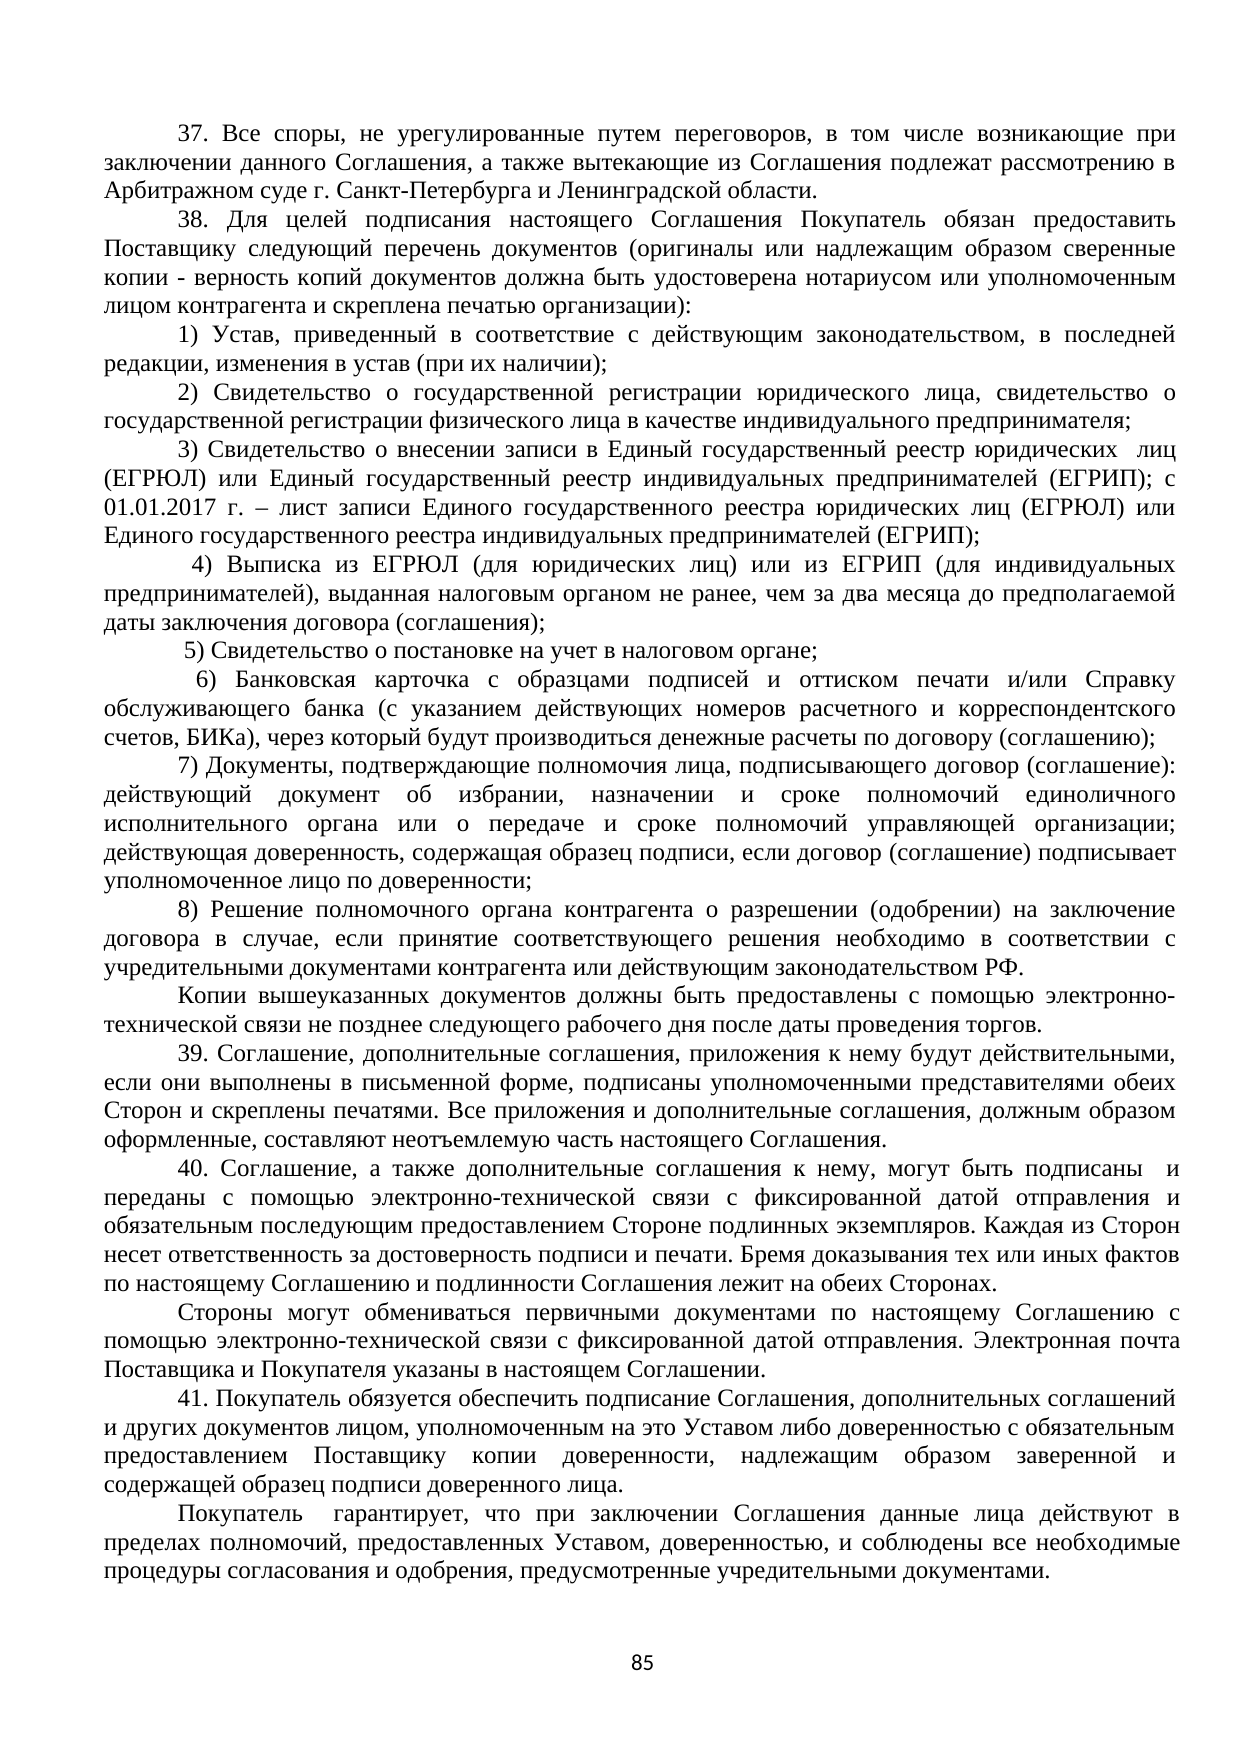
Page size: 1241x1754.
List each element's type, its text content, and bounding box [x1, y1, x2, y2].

text 40. Соглашение, а также дополнительные соглашения к нему, могут быть подписаны и переданы с помощью электронно-технической связи с фиксированной датой отправления и обязательным последующим предоставлением Стороне подлинных экземпляров. Каждая из Сторон несет ответственность за достоверность подписи и печати. Бремя доказывания тех или иных фактов по настоящему Соглашению и подлинности Соглашения лежит на обеих Сторонах. [103, 1153, 1181, 1297]
text 8) Решение полномочного органа контрагента о разрешении (одобрении) на заключение договора в случае, если принятие соответствующего решения необходимо в соответствии с учредительными документами контрагента или действующим законодательством РФ. [103, 894, 1177, 981]
text Покупатель гарантирует, что при заключении Соглашения данные лица действуют в пределах полномочий, предоставленных Уставом, доверенностью, и соблюдены все необходимые процедуры согласования и одобрения, предусмотренные учредительными документами. [103, 1498, 1181, 1584]
text 2) Свидетельство о государственной регистрации юридического лица, свидетельство о государственной регистрации физического лица в качестве индивидуального предпринимателя; [103, 377, 1177, 434]
text 6) Банковская карточка с образцами подписей и оттиском печати и/или Справку обслуживающего банка (с указанием действующих номеров расчетного и корреспондентского счетов, БИКа), через который будут производиться денежные расчеты по договору (соглашению); [103, 664, 1177, 751]
text 1) Устав, приведенный в соответствие с действующим законодательством, в последней редакции, изменения в устав (при их наличии); [103, 319, 1177, 377]
text 39. Соглашение, дополнительные соглашения, приложения к нему будут действительными, если они выполнены в письменной форме, подписаны уполномоченными представителями обеих Сторон и скреплены печатями. Все приложения и дополнительные соглашения, должным образом оформленные, составляют неотъемлемую часть настоящего Соглашения. [103, 1038, 1177, 1153]
text 3) Свидетельство о внесении записи в Единый государственный реестр юридических лиц (ЕГРЮЛ) или Единый государственный реестр индивидуальных предпринимателей (ЕГРИП); с 01.01.2017 г. – лист записи Единого государственного реестра юридических лиц (ЕГРЮЛ) или Единого государственного реестра индивидуальных предпринимателей (ЕГРИП); [103, 434, 1177, 549]
text Стороны могут обмениваться первичными документами по настоящему Соглашению с помощью электронно-технической связи с фиксированной датой отправления. Электронная почта Поставщика и Покупателя указаны в настоящем Соглашении. [103, 1297, 1181, 1383]
text 7) Документы, подтверждающие полномочия лица, подписывающего договор (соглашение): действующий документ об избрании, назначении и сроке полномочий единоличного исполнительного органа или о передаче и сроке полномочий управляющей организации; действующая доверенность, содержащая образец подписи, если договор (соглашение) подписывает уполномоченное лицо по доверенности; [103, 751, 1177, 894]
text 37. Все споры, не урегулированные путем переговоров, в том числе возникающие при заключении данного Соглашения, а также вытекающие из Соглашения подлежат рассмотрению в Арбитражном суде г. Санкт-Петербурга и Ленинградской области. [103, 118, 1177, 204]
text 38. Для целей подписания настоящего Соглашения Покупатель обязан предоставить Поставщику следующий перечень документов (оригиналы или надлежащим образом сверенные копии - верность копий документов должна быть удостоверена нотариусом или уполномоченным лицом контрагента и скреплена печатью организации): [103, 204, 1177, 319]
text 5) Свидетельство о постановке на учет в налоговом органе; [103, 636, 1177, 664]
text 4) Выписка из ЕГРЮЛ (для юридических лиц) или из ЕГРИП (для индивидуальных предпринимателей), выданная налоговым органом не ранее, чем за два месяца до предполагаемой даты заключения договора (соглашения); [103, 549, 1177, 636]
text Копии вышеуказанных документов должны быть предоставлены с помощью электронно-технической связи не позднее следующего рабочего дня после даты проведения торгов. [103, 981, 1177, 1038]
text 41. Покупатель обязуется обеспечить подписание Соглашения, дополнительных соглашений и других документов лицом, уполномоченным на это Уставом либо доверенностью с обязательным предоставлением Поставщику копии доверенности, надлежащим образом заверенной и содержащей образец подписи доверенного лица. [103, 1383, 1177, 1498]
